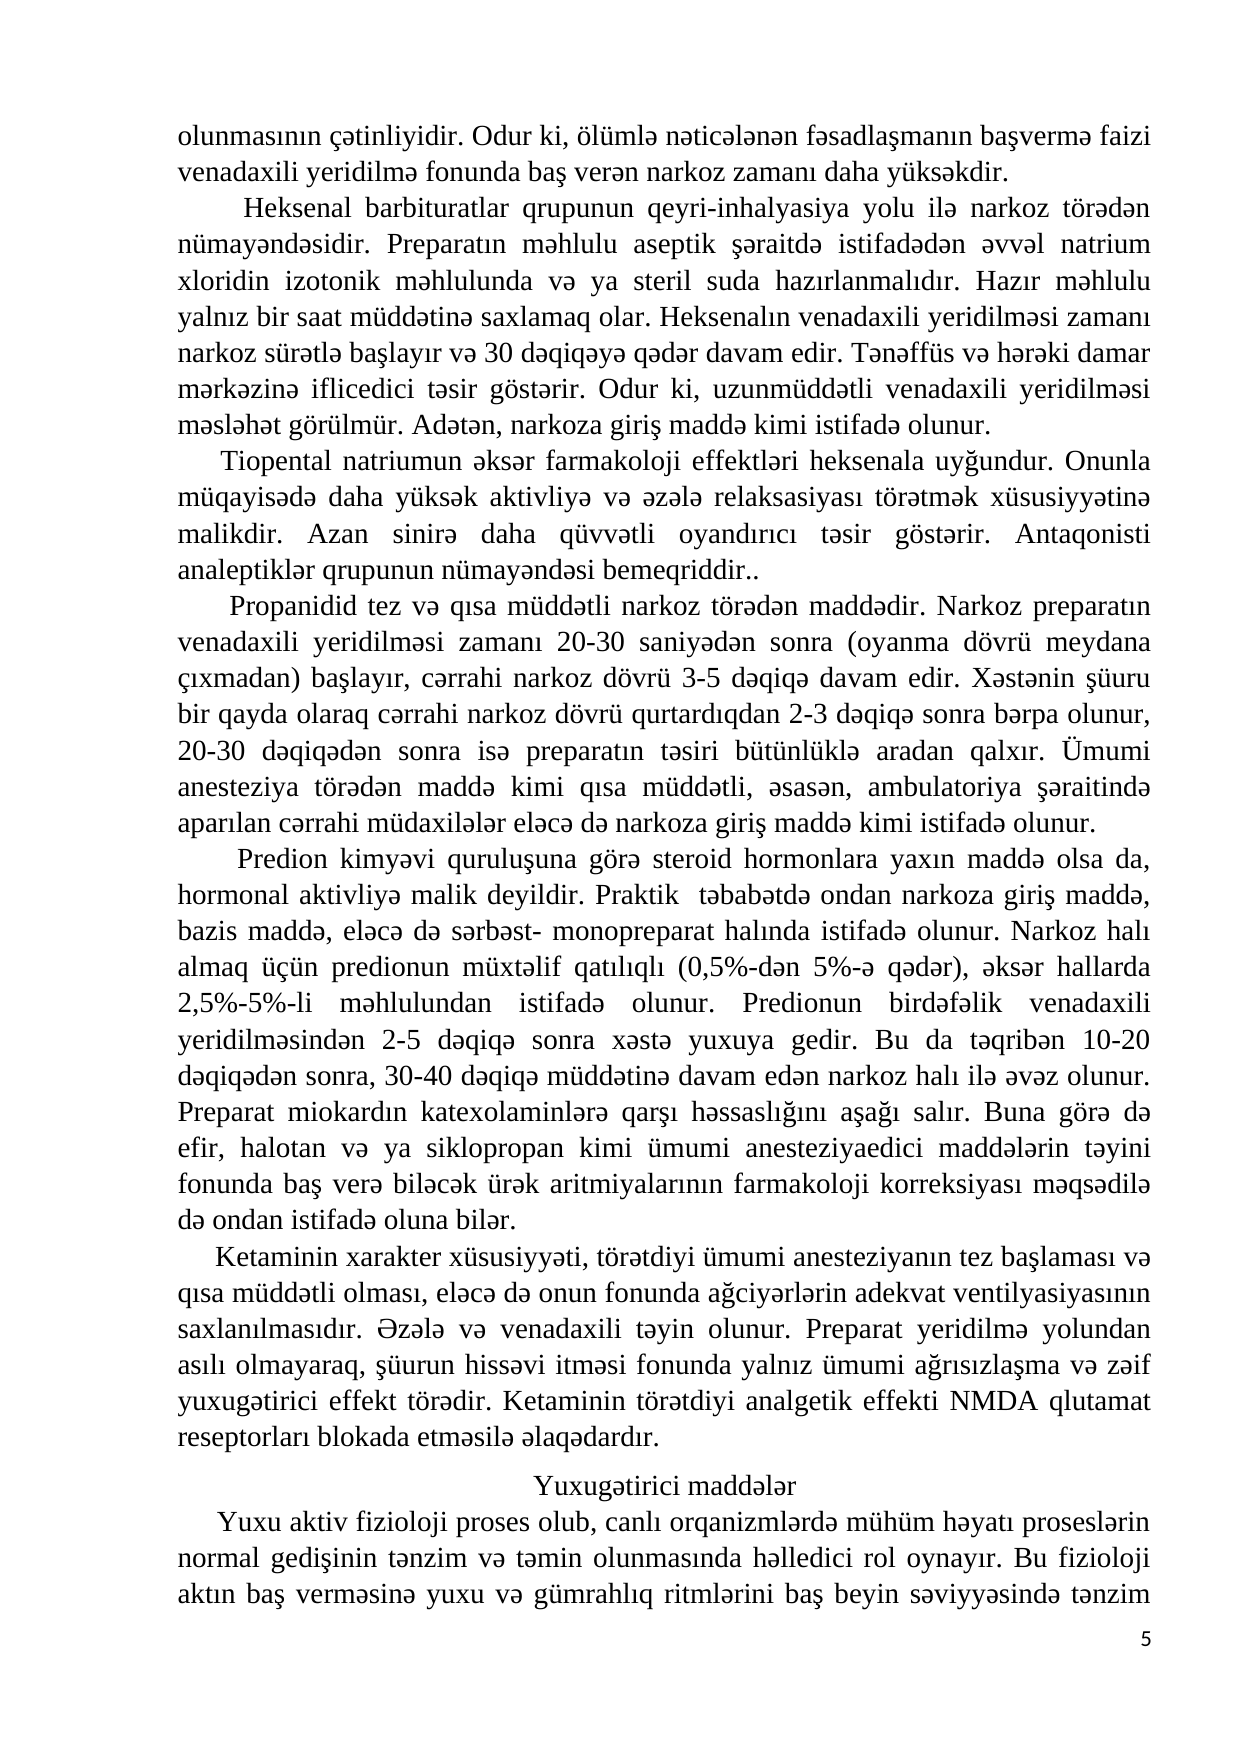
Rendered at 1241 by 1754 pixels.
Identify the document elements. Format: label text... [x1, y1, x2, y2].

text Yuxugətirici maddələr [177, 1468, 1152, 1502]
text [177, 1504, 1152, 1610]
text Predion kimyəvi quruluşuna görə steroid hormonlara yaxın maddə olsa da, hormonal aktivliyə malik deyildir. Praktik təbabətdə ondan narkoza giriş maddə, bazis maddə, eləcə də sərbəst- monopreparat halında istifadə olunur. Narkoz halı almaq üçün predionun müxtəlif qatılıqlı (0,5%-dən 5%-ə qədər), əksər hallarda 2,5%-5%-li məhlulundan istifadə olunur. Predionun birdəfəlik venadaxili yeridilməsindən 2-5 dəqiqə sonra xəstə yuxuya gedir. Bu da təqribən 10-20 dəqiqədən sonra, 30-40 dəqiqə müddətinə davam edən narkoz halı ilə əvəz olunur. Preparat miokardın katexolaminlərə qarşı həssaslığını aşağı salır. Buna görə də efir, halotan və ya siklopropan kimi ümumi anesteziyaedici maddələrin təyini fonunda baş verə biləcək ürək aritmiyalarının farmakoloji korreksiyası məqsədilə də ondan istifadə oluna bilər. [177, 841, 1152, 1236]
text Tiopental natriumun əksər farmakoloji effektləri heksenala uyğundur. Onunla müqayisədə daha yüksək aktivliyə və əzələ relaksasiyası törətmək xüsusiyyətinə malikdir. Azan sinirə daha qüvvətli oyandırıcı təsir göstərir. Antaqonisti analeptiklər qrupunun nümayəndəsi bemeqriddir.. [177, 443, 1152, 585]
text Heksenal barbituratlar qrupunun qeyri-inhalyasiya yolu ilə narkoz törədən nümayəndəsidir. Preparatın məhlulu aseptik şəraitdə istifadədən əvvəl natrium xloridin izotonik məhlulunda və ya steril suda hazırlanmalıdır. Hazır məhlulu yalnız bir saat müddətinə saxlamaq olar. Heksenalın venadaxili yeridilməsi zamanı narkoz sürətlə başlayır və 30 dəqiqəyə qədər davam edir. Tənəffüs və hərəki damar mərkəzinə iflicedici təsir göstərir. Odur ki, uzunmüddətli venadaxili yeridilməsi məsləhət görülmür. Adətən, narkoza giriş maddə kimi istifadə olunur. [177, 190, 1152, 441]
text Propanidid tez və qısa müddətli narkoz törədən maddədir. Narkoz preparatın venadaxili yeridilməsi zamanı 20-30 saniyədən sonra (oyanma dövrü meydana çıxmadan) başlayır, cərrahi narkoz dövrü 3-5 dəqiqə davam edir. Xəstənin şüuru bir qayda olaraq cərrahi narkoz dövrü qurtardıqdan 2-3 dəqiqə sonra bərpa olunur, 20-30 dəqiqədən sonra isə preparatın təsiri bütünlüklə aradan qalxır. Ümumi anesteziya törədən maddə kimi qısa müddətli, əsasən, ambulatoriya şəraitində aparılan cərrahi müdaxilələr eləcə də narkoza giriş maddə kimi istifadə olunur. [177, 588, 1152, 838]
text Ketaminin xarakter xüsusiyyəti, törətdiyi ümumi anesteziyanın tez başlaması və qısa müddətli olması, eləcə də onun fonunda ağciyərlərin adekvat ventilyasiyasının saxlanılmasıdır. Əzələ və venadaxili təyin olunur. Preparat yeridilmə yolundan asılı olmayaraq, şüurun hissəvi itməsi fonunda yalnız ümumi ağrısızlaşma və zəif yuxugətirici effekt törədir. Ketaminin törətdiyi analgetik effekti NMDA qlutamat reseptorları blokada etməsilə əlaqədardır. [177, 1239, 1152, 1453]
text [177, 118, 1152, 188]
